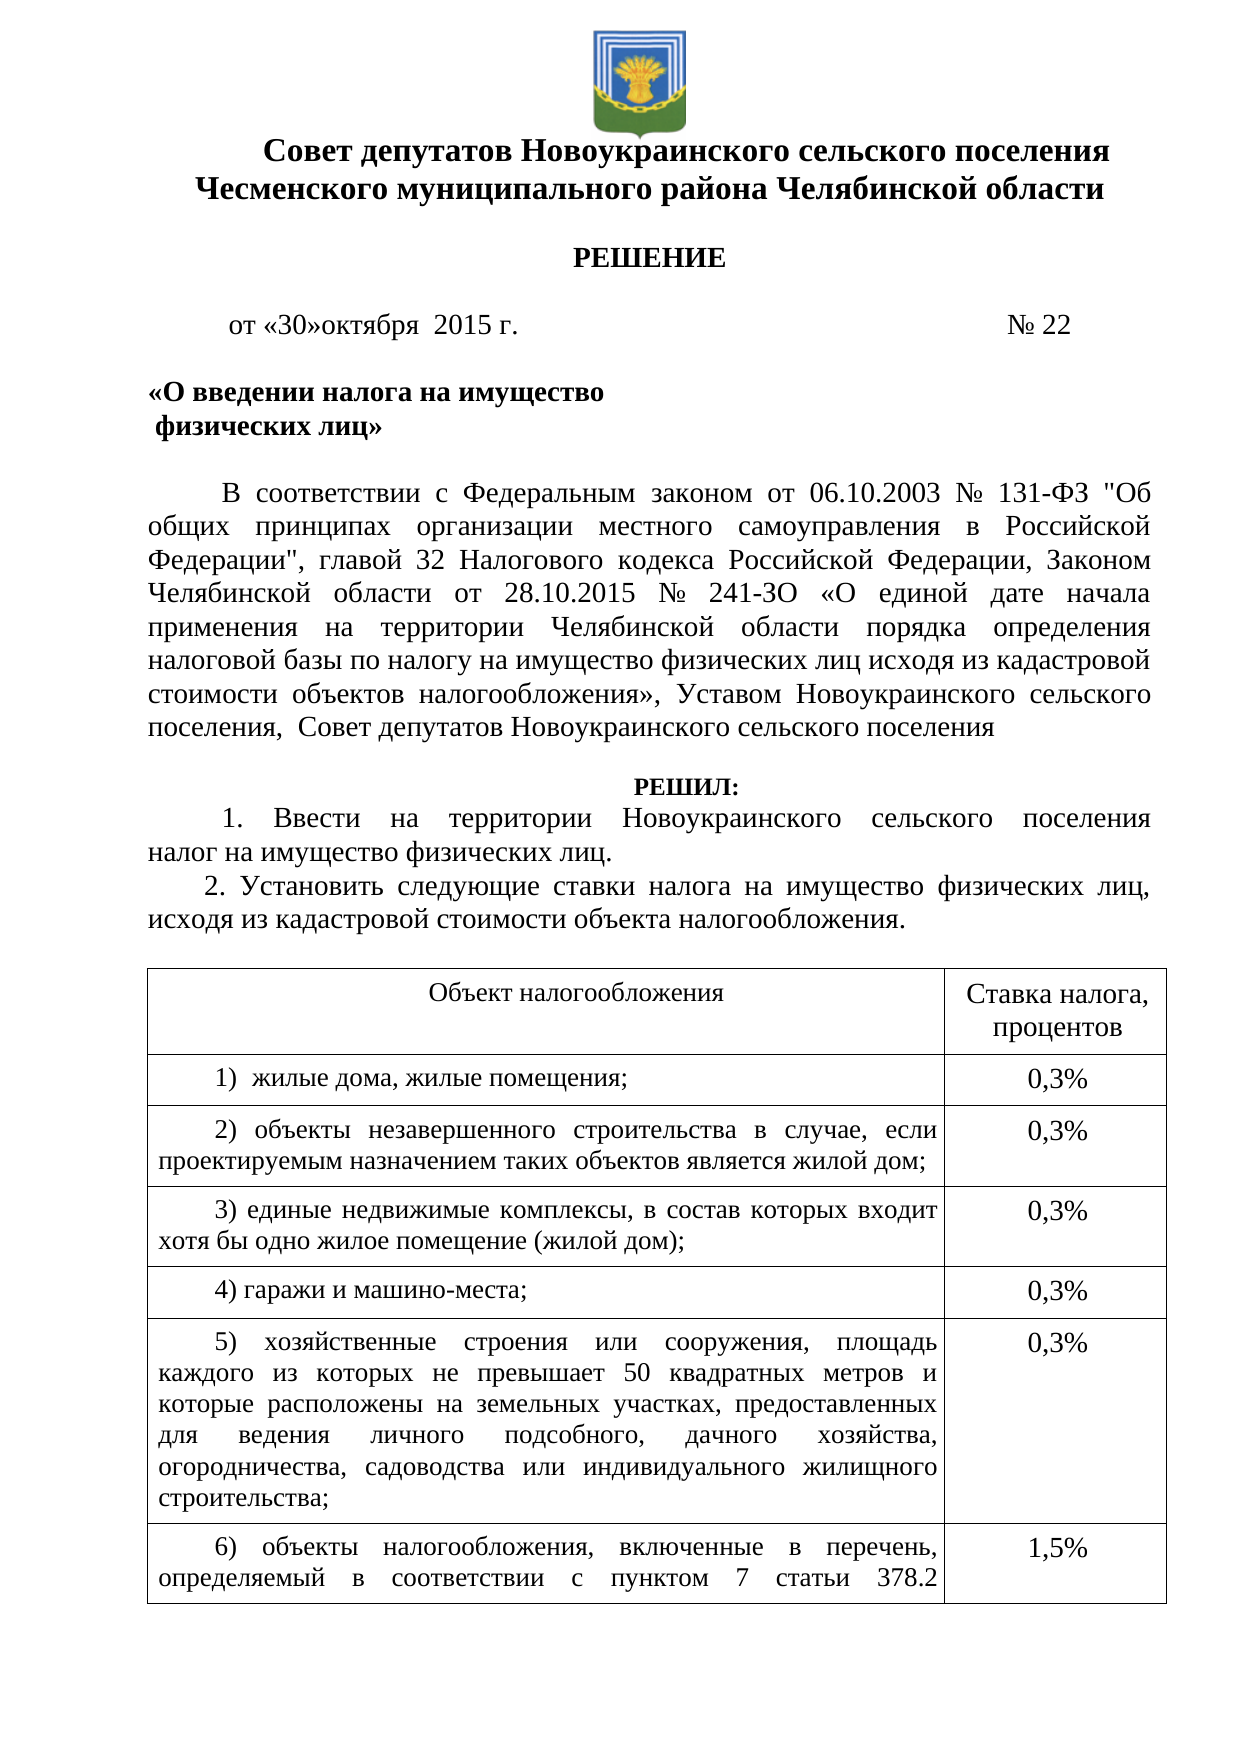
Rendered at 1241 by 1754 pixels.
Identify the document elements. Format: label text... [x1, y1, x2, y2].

table_header Объект налогообложения [148, 969, 944, 1053]
table_cell 1,5% [945, 1524, 1166, 1603]
table_cell 3) единые недвижимые комплексы, в состав которых входит хотя бы одно жилое помещение (жилой дом); [148, 1187, 944, 1266]
table_cell 0,3% [945, 1055, 1166, 1105]
table_cell 5) хозяйственные строения или сооружения, площадь каждого из которых не превышает 50 квадратных метров и которые расположены на земельных участках, предоставленных для ведения личного подсобного, дачного хозяйства, огородничества, садоводства или индивидуального жилищного строительства; [148, 1319, 944, 1523]
table_header Ставка налога, процентов [945, 969, 1166, 1053]
picture [591, 30, 686, 145]
text В соответствии с Федеральным законом от 06.10.2003 № 131-ФЗ "Об общих принципах организации местного самоуправления в Российской Федерации", главой 32 Налогового кодекса Российской Федерации, Законом Челябинской области от 28.10.2015 № 241-ЗО «О единой дате начала применения на территории Челябинской области порядка определения налоговой базы по налогу на имущество физических лиц исходя из кадастровой стоимости объектов налогообложения», Уставом Новоукраинского сельского поселения, Совет депутатов Новоукраинского сельского поселения [148, 475, 1152, 743]
text 2. Установить следующие ставки налога на имущество физических лиц, исходя из кадастровой стоимости объекта налогообложения. [148, 868, 1152, 935]
table_cell 4) гаражи и машино-места; [148, 1267, 944, 1318]
table_cell жилые дома, жилые помещения; [148, 1055, 944, 1105]
table_cell 0,3% [945, 1187, 1166, 1266]
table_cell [148, 1524, 944, 1603]
text от «30»октября 2015 г. № 22 [148, 307, 1152, 341]
table_cell 0,3% [945, 1267, 1166, 1318]
text 1. Ввести на территории Новоукраинского сельского поселения налог на имущество физических лиц. [148, 801, 1152, 868]
text РЕШИЛ: [148, 772, 1152, 801]
text «О введении налога на имущество [148, 374, 1152, 408]
text Совет депутатов Новоукраинского сельского поселения Чесменского муниципального района Челябинской области [148, 130, 1152, 206]
table_cell 2) объекты незавершенного строительства в случае, если проектируемым назначением таких объектов является жилой дом; [148, 1106, 944, 1186]
table_cell 0,3% [945, 1106, 1166, 1186]
text физических лиц» [148, 408, 1152, 441]
table_cell 0,3% [945, 1319, 1166, 1523]
text РЕШЕНИЕ [148, 240, 1152, 273]
